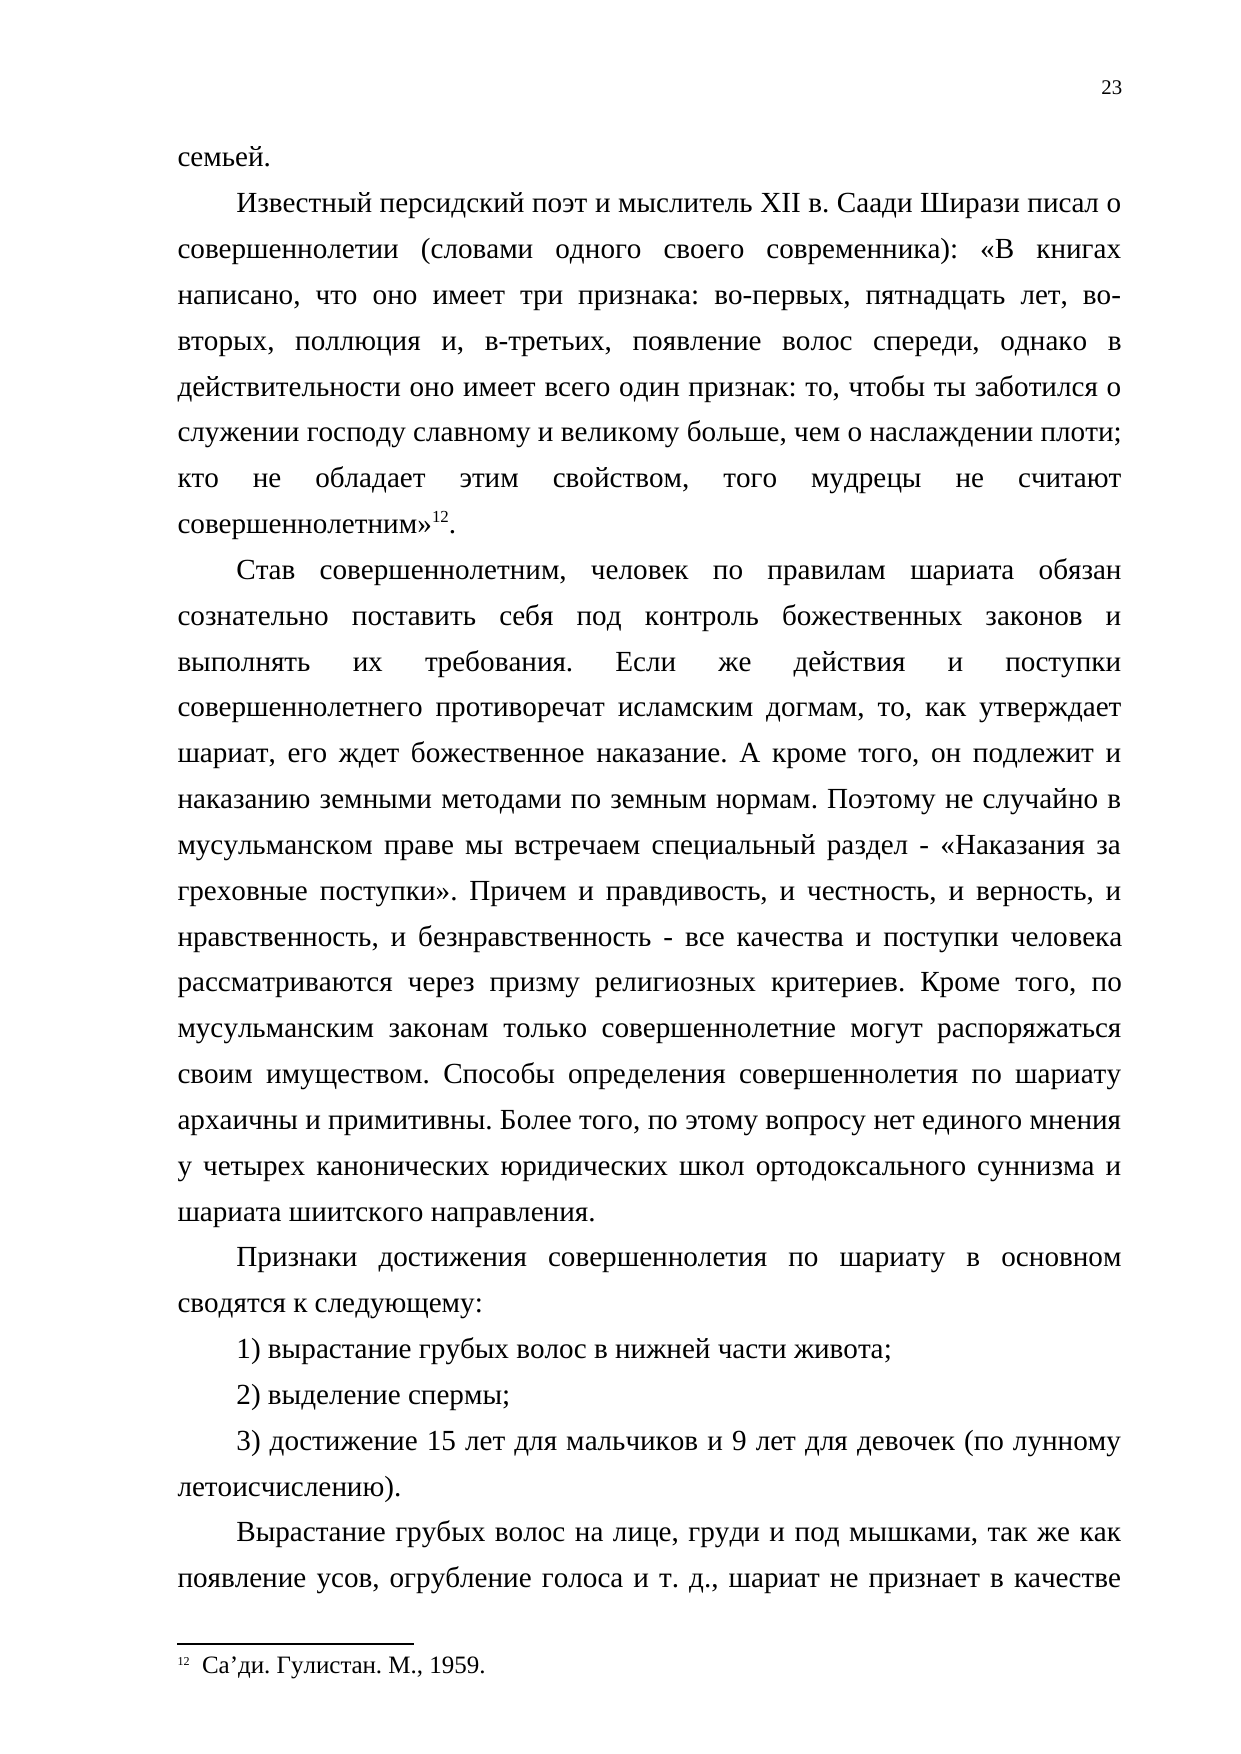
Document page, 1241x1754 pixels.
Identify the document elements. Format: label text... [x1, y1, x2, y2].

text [177, 1502, 1122, 1594]
text Известный персидский поэт и мыслитель XII в. Саади Ширази писал о совершеннолетии (словами одного своего современника): «В книгах написано, что оно имеет три признака: во-первых, пятнадцать лет, во-вторых, поллюция и, в-третьих, появление волос спереди, однако в действительности оно имеет всего один признак: то, чтобы ты заботился о служении господу славному и великому больше, чем о наслаждении плоти; кто не обладает этим свойством, того мудрецы не считают совершеннолетним». [177, 173, 1122, 540]
text 3) достижение 15 лет для мальчиков и 9 лет для девочек (по лунному летоисчислению). [177, 1411, 1122, 1502]
text Став совершеннолетним, человек по правилам шариата обязан сознательно поставить себя под контроль божественных законов и выполнять их требования. Если же действия и поступки совершеннолетнего противоречат исламским догмам, то, как утверждает шариат, его ждет божественное наказание. А кроме того, он подлежит и наказанию земными методами по земным нормам. Поэтому не случайно в мусульманском праве мы встречаем специальный раздел - «Наказания за греховные поступки». Причем и правдивость, и честность, и верность, и нравственность, и безнравственность - все качества и поступки человека рассматриваются через призму религиозных критериев. Кроме того, по мусульманским законам только совершеннолетние могут распоряжаться своим имуществом. Способы определения совершеннолетия по шариату архаичны и примитивны. Более того, по этому вопросу нет единого мнения у четырех канонических юридических школ ортодоксального суннизма и шариата шиитского направления. [177, 540, 1122, 1227]
text 2) выделение спермы; [177, 1365, 1122, 1411]
text 1) вырастание грубых волос в нижней части живота; [177, 1319, 1122, 1365]
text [177, 127, 1122, 173]
text Признаки достижения совершеннолетия по шариату в основном сводятся к следующему: [177, 1227, 1122, 1319]
